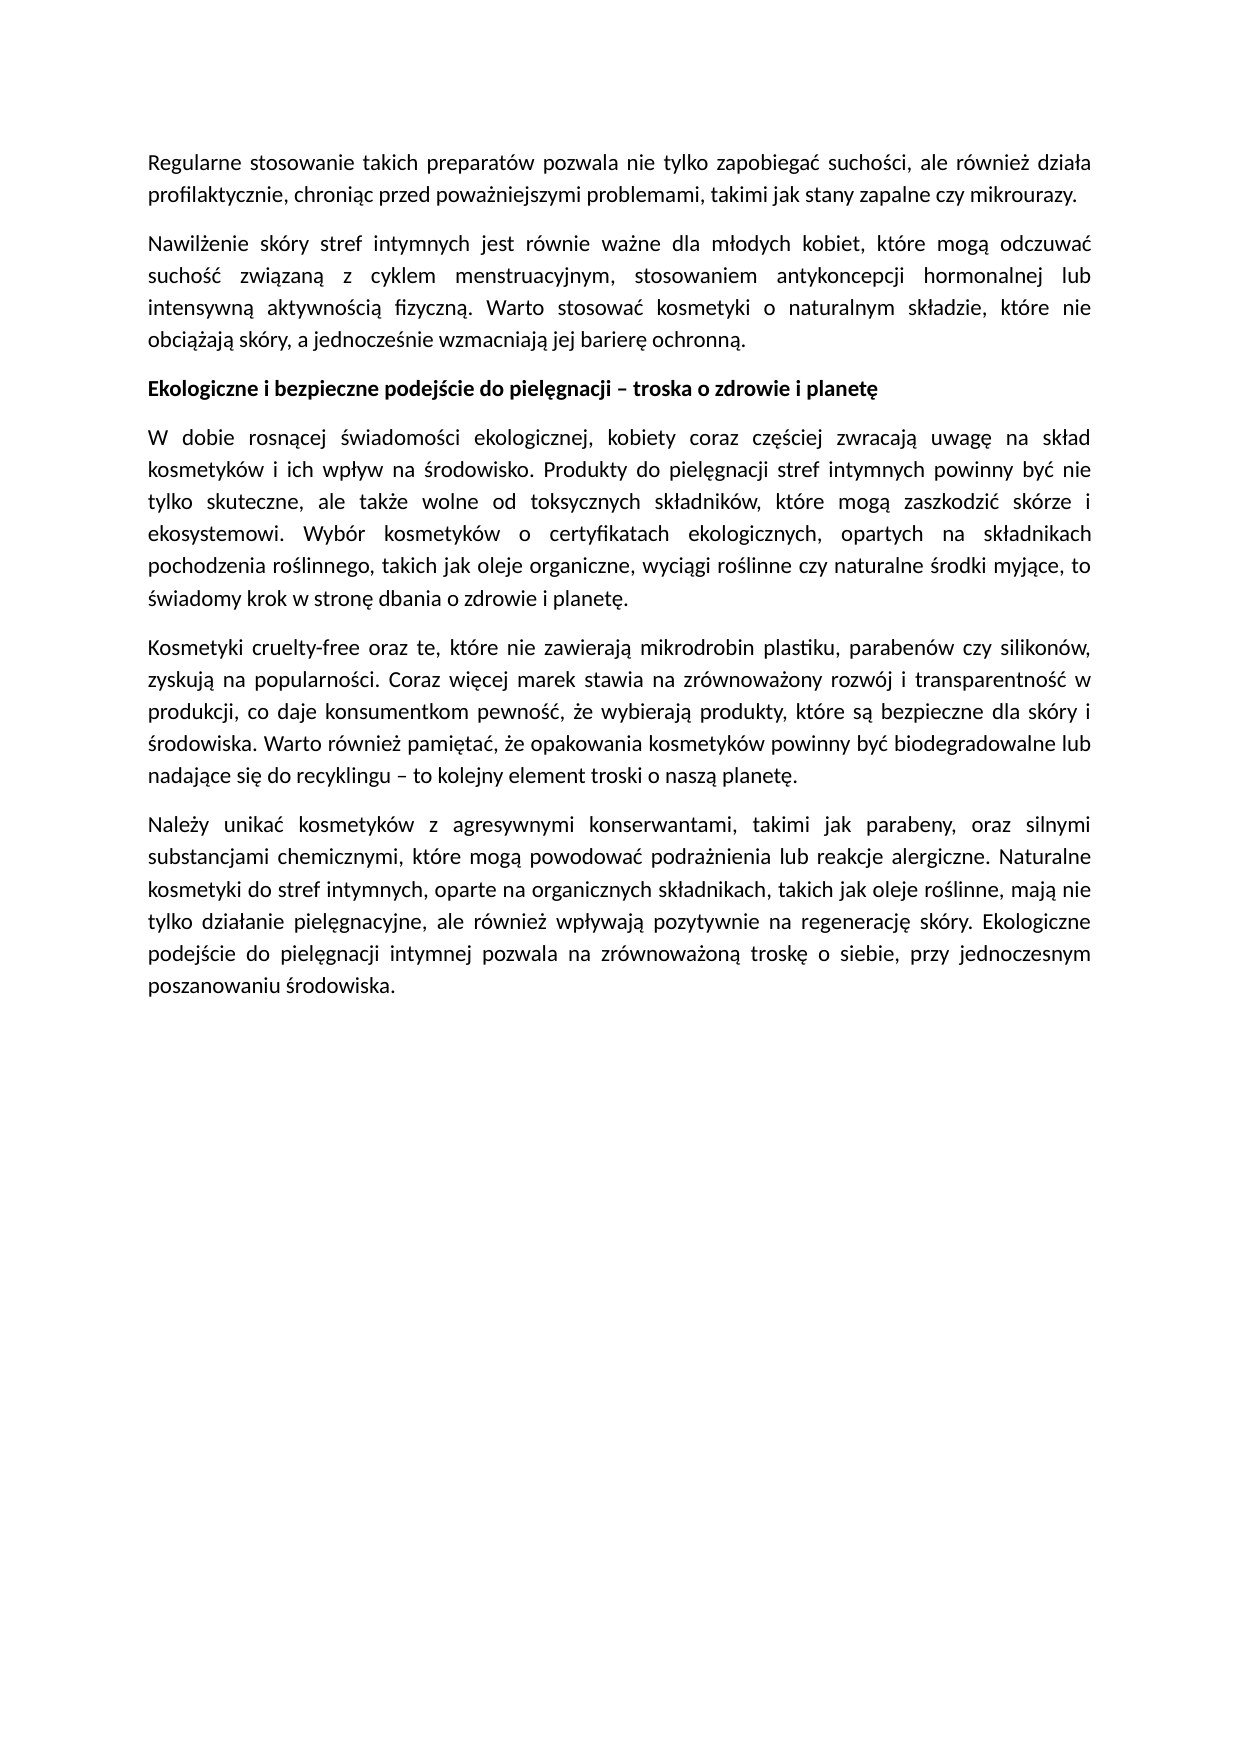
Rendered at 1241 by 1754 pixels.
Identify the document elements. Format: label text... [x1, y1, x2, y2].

text Regularne stosowanie takich preparatów pozwala nie tylko zapobiegać suchości, ale również działa profilaktycznie, chroniąc przed poważniejszymi problemami, takimi jak stany zapalne czy mikrourazy. [148, 148, 1093, 208]
text Kosmetyki cruelty-free oraz te, które nie zawierają mikrodrobin plastiku, parabenów czy silikonów, zyskują na popularności. Coraz więcej marek stawia na zrównoważony rozwój i transparentność w produkcji, co daje konsumentkom pewność, że wybierają produkty, które są bezpieczne dla skóry i środowiska. Warto również pamiętać, że opakowania kosmetyków powinny być biodegradowalne lub nadające się do recyklingu – to kolejny element troski o naszą planetę. [148, 633, 1093, 789]
text Nawilżenie skóry stref intymnych jest równie ważne dla młodych kobiet, które mogą odczuwać suchość związaną z cyklem menstruacyjnym, stosowaniem antykoncepcji hormonalnej lub intensywną aktywnością fizyczną. Warto stosować kosmetyki o naturalnym składzie, które nie obciążają skóry, a jednocześnie wzmacniają jej barierę ochronną. [148, 229, 1093, 353]
text Ekologiczne i bezpieczne podejście do pielęgnacji – troska o zdrowie i planetę [148, 374, 1093, 402]
text Należy unikać kosmetyków z agresywnymi konserwantami, takimi jak parabeny, oraz silnymi substancjami chemicznymi, które mogą powodować podrażnienia lub reakcje alergiczne. Naturalne kosmetyki do stref intymnych, oparte na organicznych składnikach, takich jak oleje roślinne, mają nie tylko działanie pielęgnacyjne, ale również wpływają pozytywnie na regenerację skóry. Ekologiczne podejście do pielęgnacji intymnej pozwala na zrównoważoną troskę o siebie, przy jednoczesnym poszanowaniu środowiska. [148, 810, 1093, 999]
text W dobie rosnącej świadomości ekologicznej, kobiety coraz częściej zwracają uwagę na skład kosmetyków i ich wpływ na środowisko. Produkty do pielęgnacji stref intymnych powinny być nie tylko skuteczne, ale także wolne od toksycznych składników, które mogą zaszkodzić skórze i ekosystemowi. Wybór kosmetyków o certyfikatach ekologicznych, opartych na składnikach pochodzenia roślinnego, takich jak oleje organiczne, wyciągi roślinne czy naturalne środki myjące, to świadomy krok w stronę dbania o zdrowie i planetę. [148, 423, 1093, 612]
